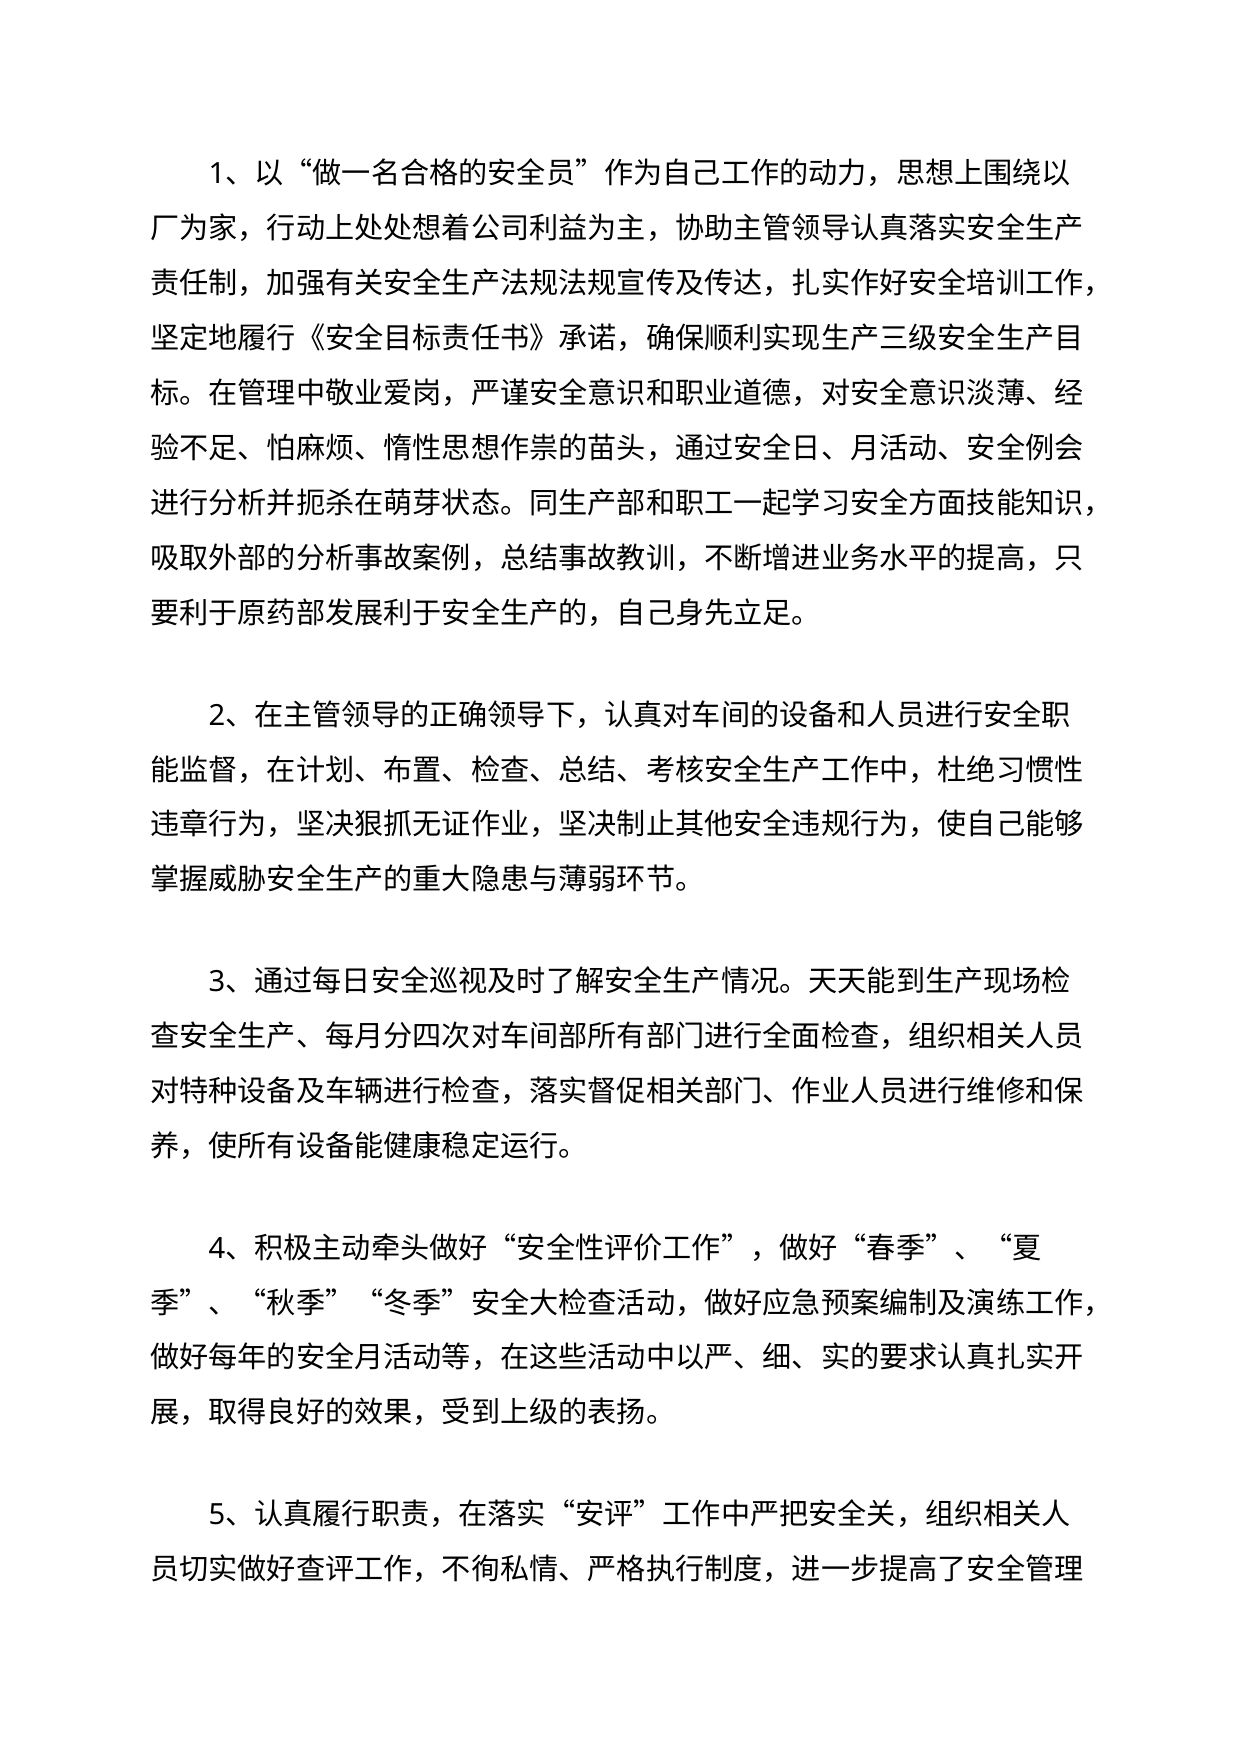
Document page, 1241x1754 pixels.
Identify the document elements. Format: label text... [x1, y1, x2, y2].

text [150, 1491, 1090, 1588]
text 4、积极主动牵头做好“安全性评价工作”，做好“春季”、“夏季”、“秋季”“冬季”安全大检查活动，做好应急预案编制及演练工作，做好每年的安全月活动等，在这些活动中以严、细、实的要求认真扎实开展，取得良好的效果，受到上级的表扬。 [150, 1224, 1090, 1431]
text 3、通过每日安全巡视及时了解安全生产情况。天天能到生产现场检查安全生产、每月分四次对车间部所有部门进行全面检查，组织相关人员对特种设备及车辆进行检查，落实督促相关部门、作业人员进行维修和保养，使所有设备能健康稳定运行。 [150, 958, 1090, 1165]
text 2、在主管领导的正确领导下，认真对车间的设备和人员进行安全职能监督，在计划、布置、检查、总结、考核安全生产工作中，杜绝习惯性违章行为，坚决狠抓无证作业，坚决制止其他安全违规行为，使自己能够掌握威胁安全生产的重大隐患与薄弱环节。 [150, 691, 1090, 898]
text 1、以“做一名合格的安全员”作为自己工作的动力，思想上围绕以厂为家，行动上处处想着公司利益为主，协助主管领导认真落实安全生产责任制，加强有关安全生产法规法规宣传及传达，扎实作好安全培训工作，坚定地履行《安全目标责任书》承诺，确保顺利实现生产三级安全生产目标。在管理中敬业爱岗，严谨安全意识和职业道德，对安全意识淡薄、经验不足、怕麻烦、惰性思想作祟的苗头，通过安全日、月活动、安全例会进行分析并扼杀在萌芽状态。同生产部和职工一起学习安全方面技能知识，吸取外部的分析事故案例，总结事故教训，不断增进业务水平的提高，只要利于原药部发展利于安全生产的，自己身先立足。 [150, 150, 1090, 632]
